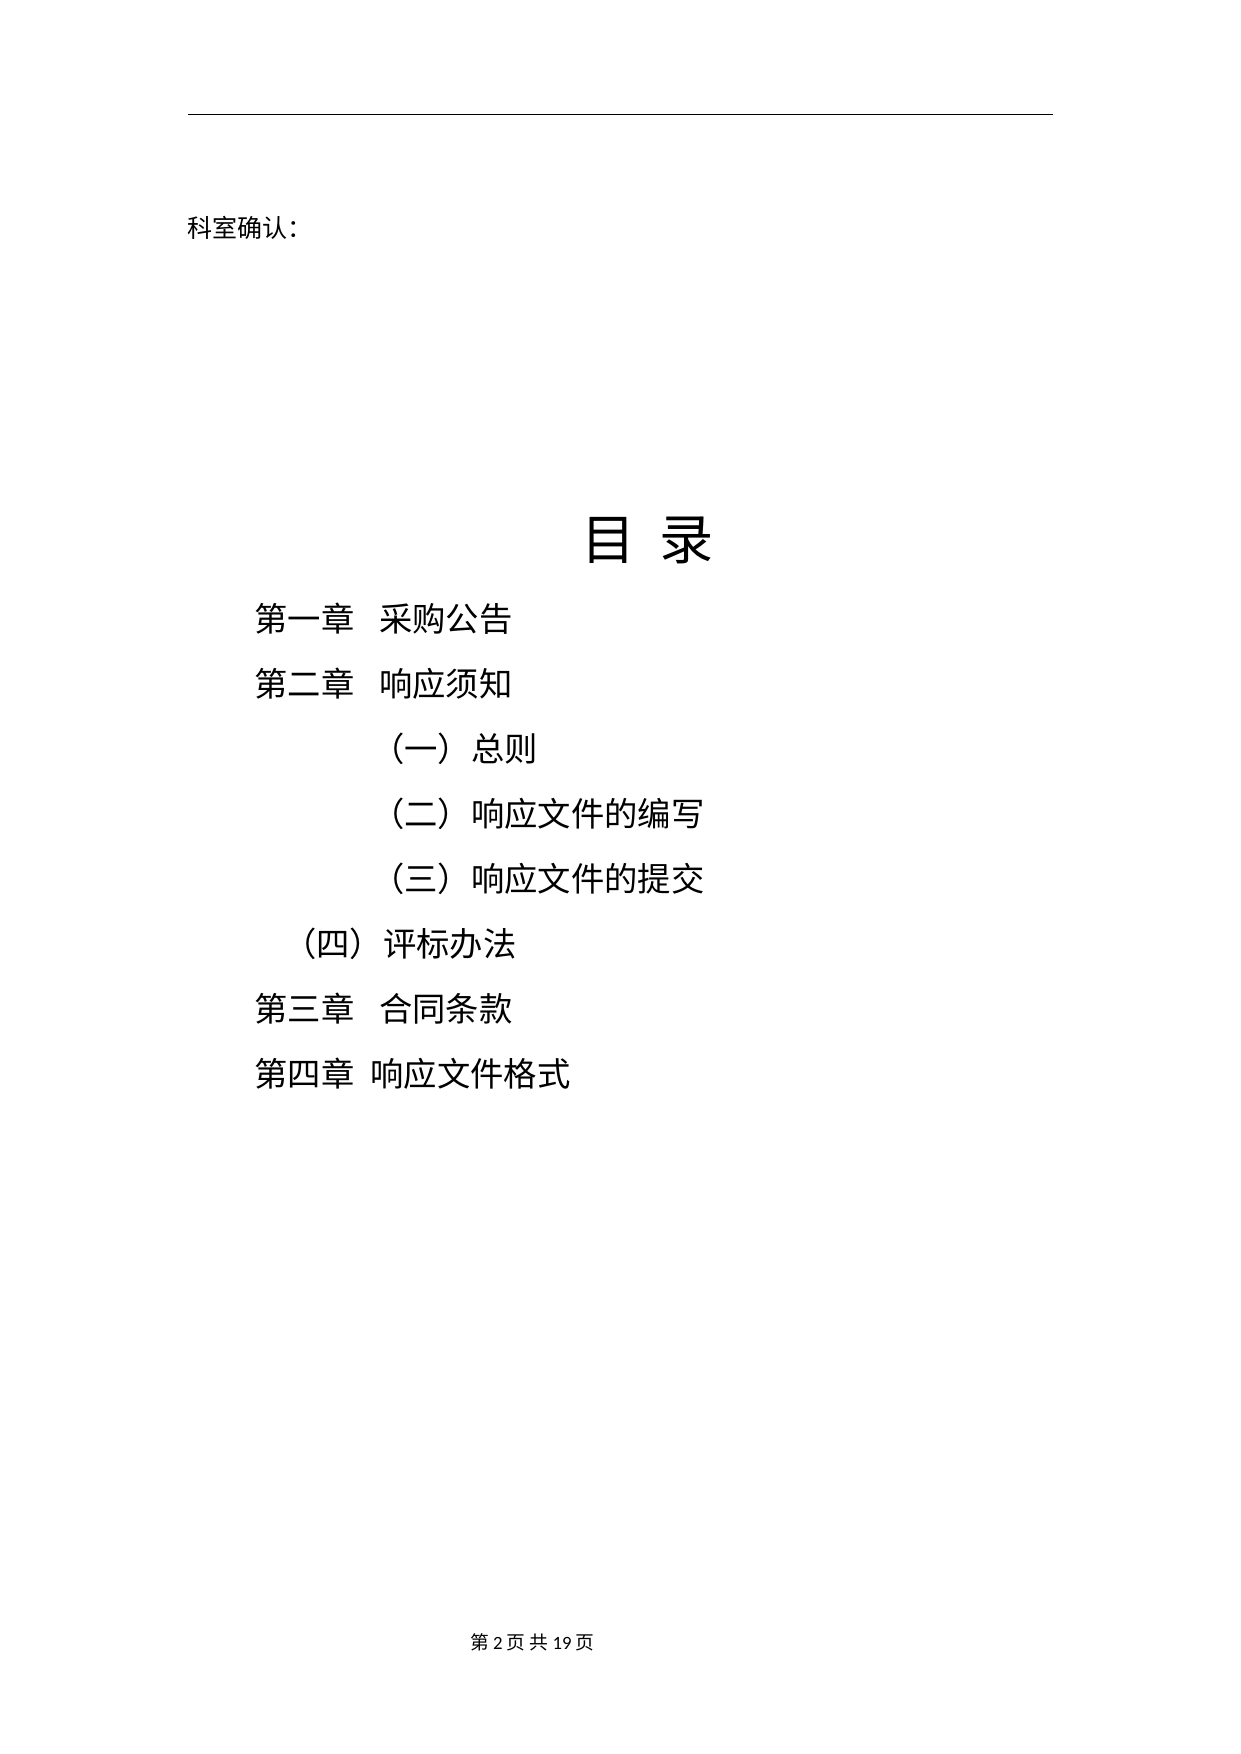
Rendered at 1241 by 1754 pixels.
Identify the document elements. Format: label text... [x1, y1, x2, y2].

list 采购公告 [187, 584, 1053, 649]
text 科室确认： [187, 194, 1053, 259]
text （四）评标办法 [187, 909, 1053, 974]
list 响应文件的提交 [371, 844, 1053, 909]
list 合同条款 [187, 974, 1053, 1039]
list 响应文件格式 [187, 1039, 1053, 1104]
list 响应须知 [187, 649, 1053, 714]
list 总则 [371, 714, 1053, 779]
list 响应文件的编写 [371, 779, 1053, 844]
text 目 录 [187, 487, 1053, 584]
